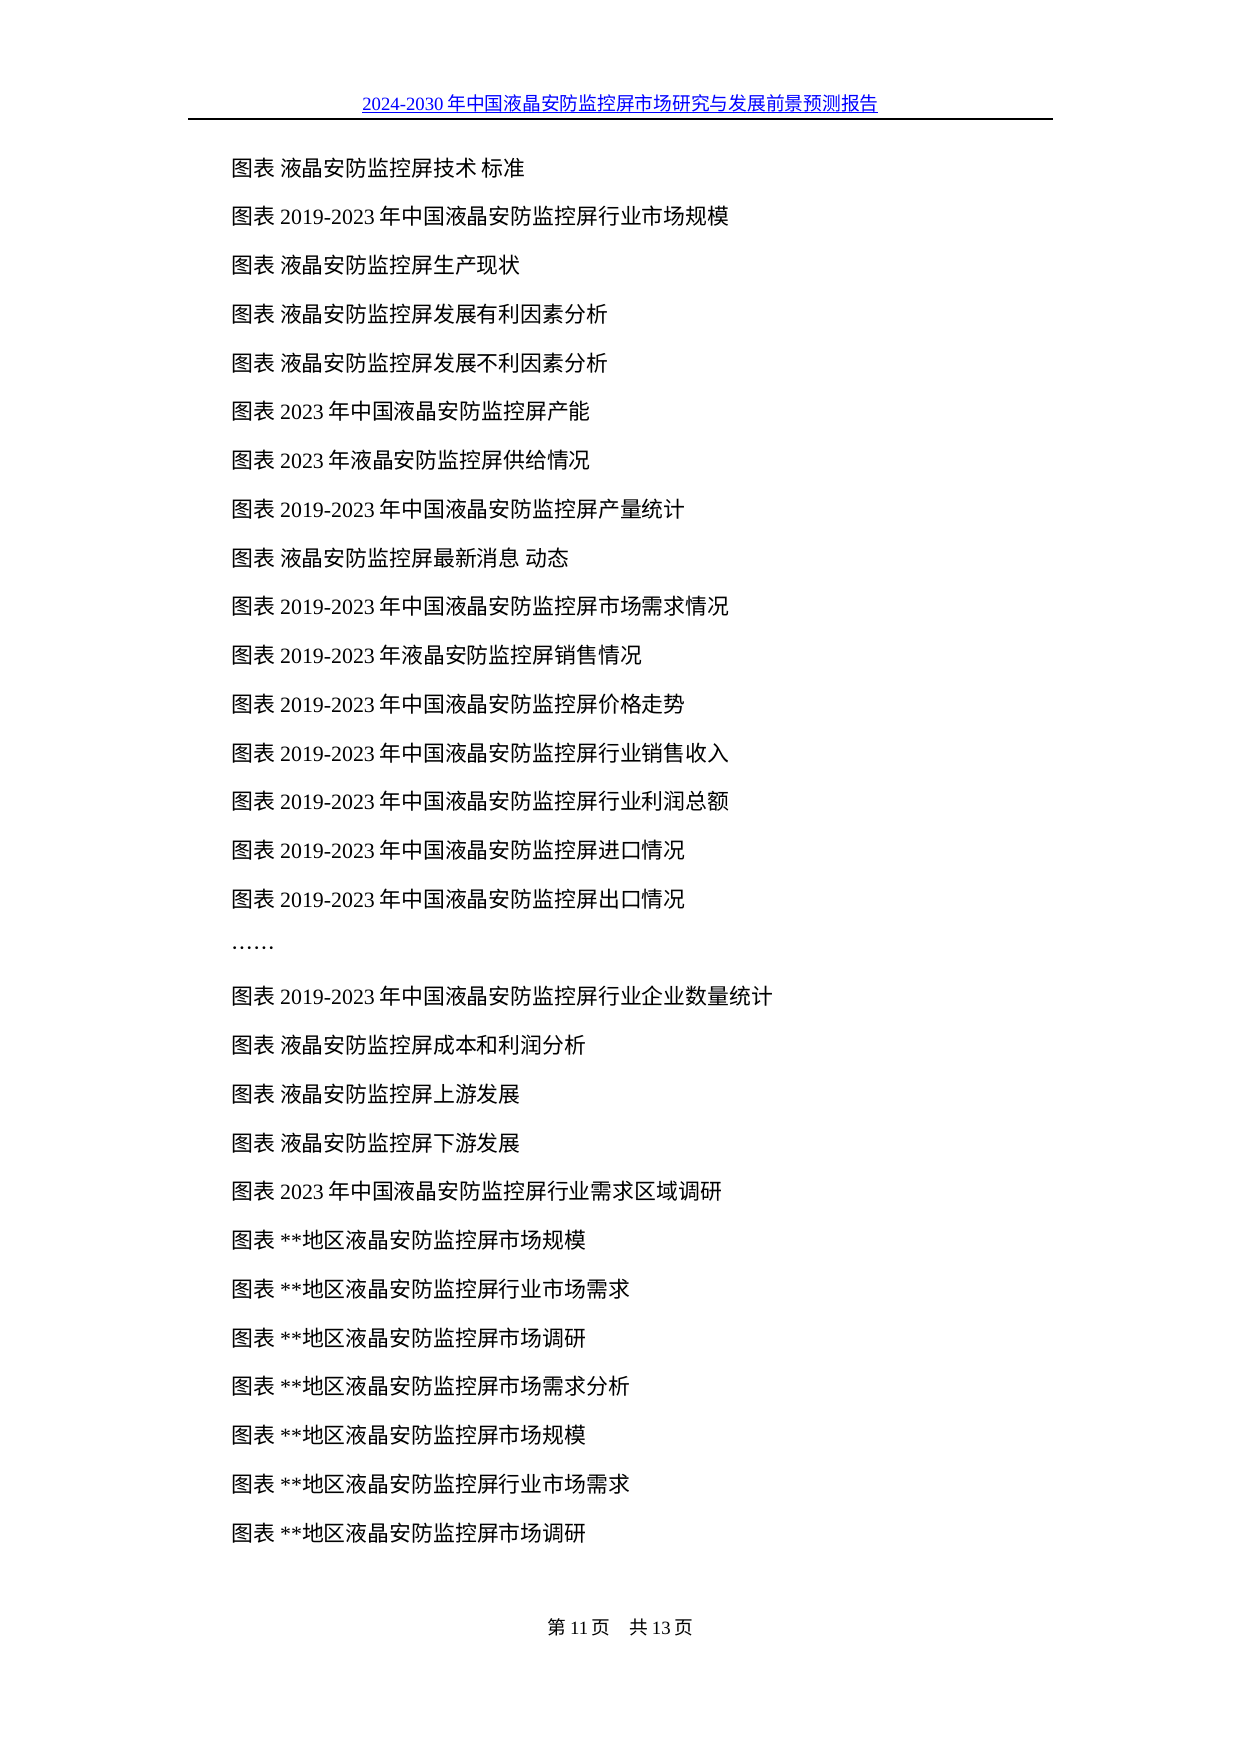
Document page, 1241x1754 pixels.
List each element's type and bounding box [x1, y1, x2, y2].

text [187, 150, 1053, 1548]
